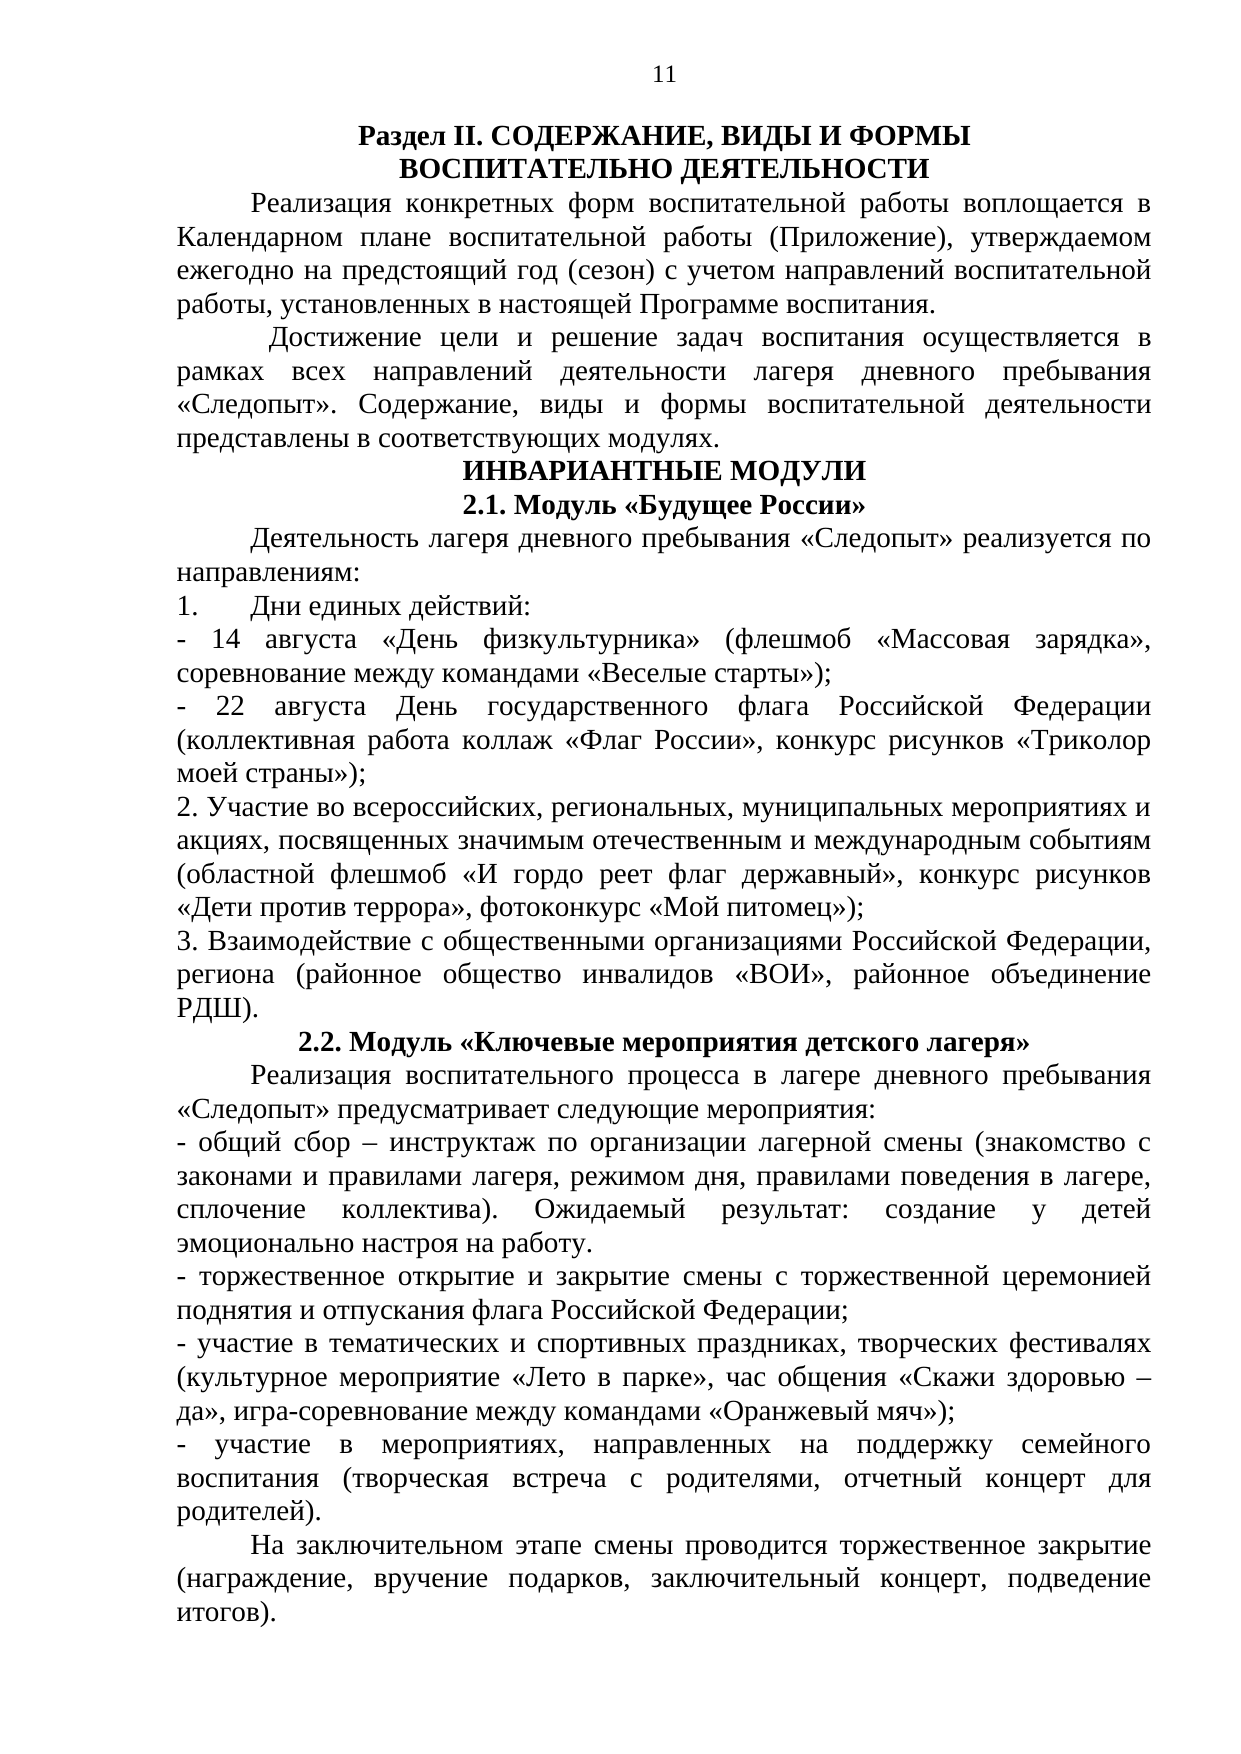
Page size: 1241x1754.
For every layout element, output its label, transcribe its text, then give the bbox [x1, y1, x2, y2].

text 2.2. Модуль «Ключевые мероприятия детского лагеря» [176, 1024, 1152, 1057]
text 3. Взаимодействие с общественными организациями Российской Федерации, региона (районное общество инвалидов «ВОИ», районное объединение РДШ). [176, 923, 1152, 1024]
subtitle ВОСПИТАТЕЛЬНО ДЕЯТЕЛЬНОСТИ [176, 152, 1152, 185]
text 1. Дни единых действий: [176, 588, 1152, 621]
text Реализация конкретных форм воспитательной работы воплощается в Календарном плане воспитательной работы (Приложение), утверждаемом ежегодно на предстоящий год (сезон) с учетом направлений воспитательной работы, установленных в настоящей Программе воспитания. [176, 185, 1152, 319]
text 2.1. Модуль «Будущее России» [176, 487, 1152, 521]
text - общий сбор – инструктаж по организации лагерной смены (знакомство с законами и правилами лагеря, режимом дня, правилами поведения в лагере, сплочение коллектива). Ожидаемый результат: создание у детей эмоционально настроя на работу. [176, 1124, 1152, 1258]
subtitle Раздел II. СОДЕРЖАНИЕ, ВИДЫ И ФОРМЫ [176, 118, 1152, 152]
text Деятельность лагеря дневного пребывания «Следопыт» реализуется по направлениям: [176, 521, 1152, 588]
text Реализация воспитательного процесса в лагере дневного пребывания «Следопыт» предусматривает следующие мероприятия: [176, 1057, 1152, 1124]
text Достижение цели и решение задач воспитания осуществляется в рамках всех направлений деятельности лагеря дневного пребывания «Следопыт». Содержание, виды и формы воспитательной деятельности представлены в соответствующих модулях. [176, 319, 1152, 453]
text ИНВАРИАНТНЫЕ МОДУЛИ [176, 453, 1152, 487]
text - участие в мероприятиях, направленных на поддержку семейного воспитания (творческая встреча с родителями, отчетный концерт для родителей). [176, 1426, 1152, 1527]
text - 22 августа День государственного флага Российской Федерации (коллективная работа коллаж «Флаг России», конкурс рисунков «Триколор моей страны»); [176, 688, 1152, 789]
text На заключительном этапе смены проводится торжественное закрытие (награждение, вручение подарков, заключительный концерт, подведение итогов). [176, 1527, 1152, 1627]
text - торжественное открытие и закрытие смены с торжественной церемонией поднятия и отпускания флага Российской Федерации; [176, 1258, 1152, 1326]
text - 14 августа «День физкультурника» (флешмоб «Массовая зарядка», соревнование между командами «Веселые старты»); [176, 621, 1152, 688]
text - участие в тематических и спортивных праздниках, творческих фестивалях (культурное мероприятие «Лето в парке», час общения «Скажи здоровью – да», игра-соревнование между командами «Оранжевый мяч»); [176, 1326, 1152, 1426]
text 2. Участие во всероссийских, региональных, муниципальных мероприятиях и акциях, посвященных значимым отечественным и международным событиям (областной флешмоб «И гордо реет флаг державный», конкурс рисунков «Дети против террора», фотоконкурс «Мой питомец»); [176, 789, 1152, 923]
